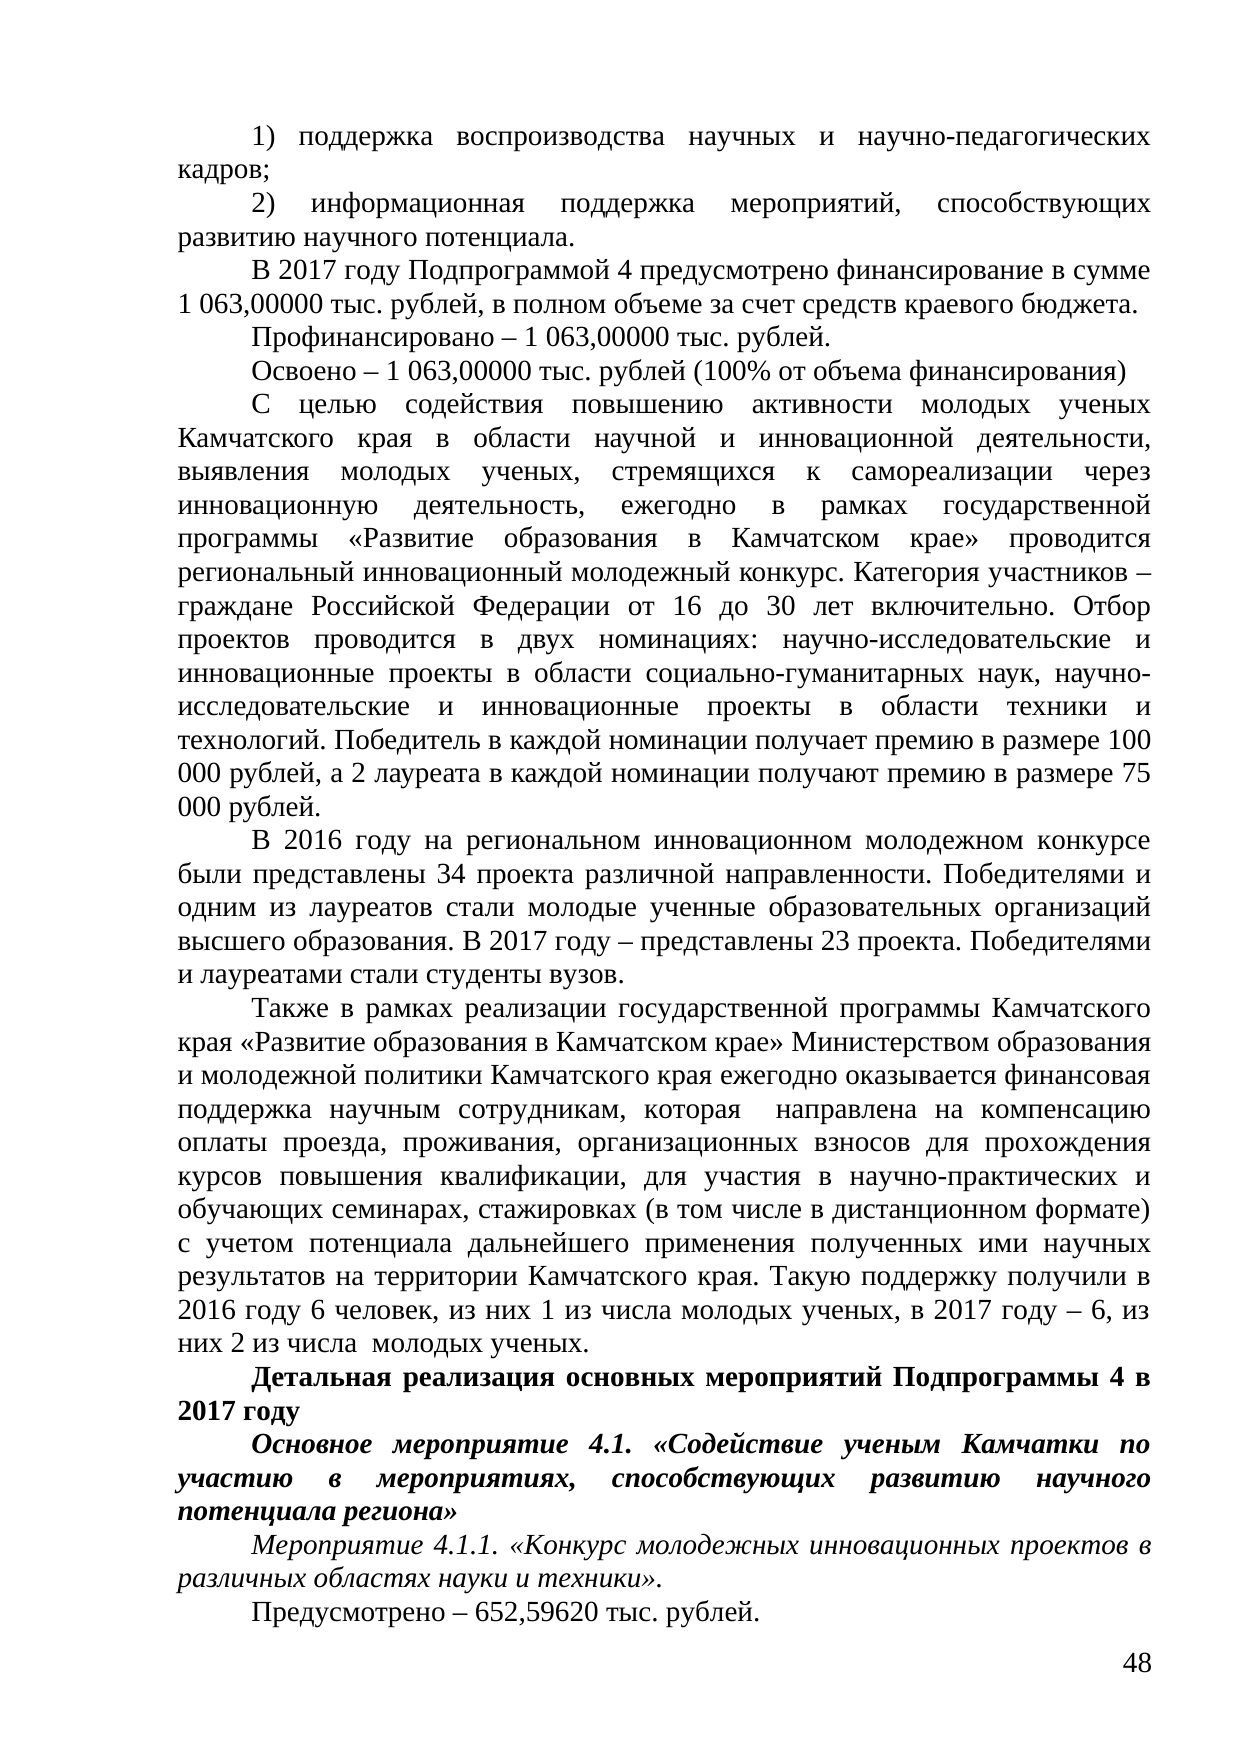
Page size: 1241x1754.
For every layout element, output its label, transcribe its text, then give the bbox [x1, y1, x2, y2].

text Освоено – 1 063,00000 тыс. рублей (100% от объема финансирования) [177, 353, 1152, 386]
text Профинансировано – 1 063,00000 тыс. рублей. [177, 319, 1152, 353]
text С целью содействия повышению активности молодых ученых Камчатского края в области научной и инновационной деятельности, выявления молодых ученых, стремящихся к самореализации через инновационную деятельность, ежегодно в рамках государственной программы «Развитие образования в Камчатском крае» проводится региональный инновационный молодежный конкурс. Категория участников – граждане Российской Федерации от 16 до 30 лет включительно. Отбор проектов проводится в двух номинациях: научно-исследовательские и инновационные проекты в области социально-гуманитарных наук, научно-исследовательские и инновационные проекты в области техники и технологий. Победитель в каждой номинации получает премию в размере 100 000 рублей, а 2 лауреата в каждой номинации получают премию в размере 75 000 рублей. [177, 386, 1152, 822]
text В 2017 году Подпрограммой 4 предусмотрено финансирование в сумме 1 063,00000 тыс. рублей, в полном объеме за счет средств краевого бюджета. [177, 252, 1152, 319]
text 1) поддержка воспроизводства научных и научно-педагогических кадров; [177, 118, 1152, 185]
text Также в рамках реализации государственной программы Камчатского края «Развитие образования в Камчатском крае» Министерством образования и молодежной политики Камчатского края ежегодно оказывается финансовая поддержка научным сотрудникам, которая направлена на компенсацию оплаты проезда, проживания, организационных взносов для прохождения курсов повышения квалификации, для участия в научно-практических и обучающих семинарах, стажировках (в том числе в дистанционном формате) с учетом потенциала дальнейшего применения полученных ими научных результатов на территории Камчатского края. Такую поддержку получили в 2016 году 6 человек, из них 1 из числа молодых ученых, в 2017 году – 6, из них 2 из числа молодых ученых. [177, 990, 1152, 1359]
text Основное мероприятие 4.1. «Содействие ученым Камчатки по участию в мероприятиях, способствующих развитию научного потенциала региона» [177, 1426, 1152, 1527]
text Детальная реализация основных мероприятий Подпрограммы 4 в 2017 году [177, 1359, 1152, 1426]
text 2) информационная поддержка мероприятий, способствующих развитию научного потенциала. [177, 185, 1152, 252]
text Мероприятие 4.1.1. «Конкурс молодежных инновационных проектов в различных областях науки и техники». [177, 1527, 1152, 1594]
text Предусмотрено – 652,59620 тыс. рублей. [177, 1594, 1152, 1627]
text В 2016 году на региональном инновационном молодежном конкурсе были представлены 34 проекта различной направленности. Победителями и одним из лауреатов стали молодые ученные образовательных организаций высшего образования. В 2017 году – представлены 23 проекта. Победителями и лауреатами стали студенты вузов. [177, 822, 1152, 990]
